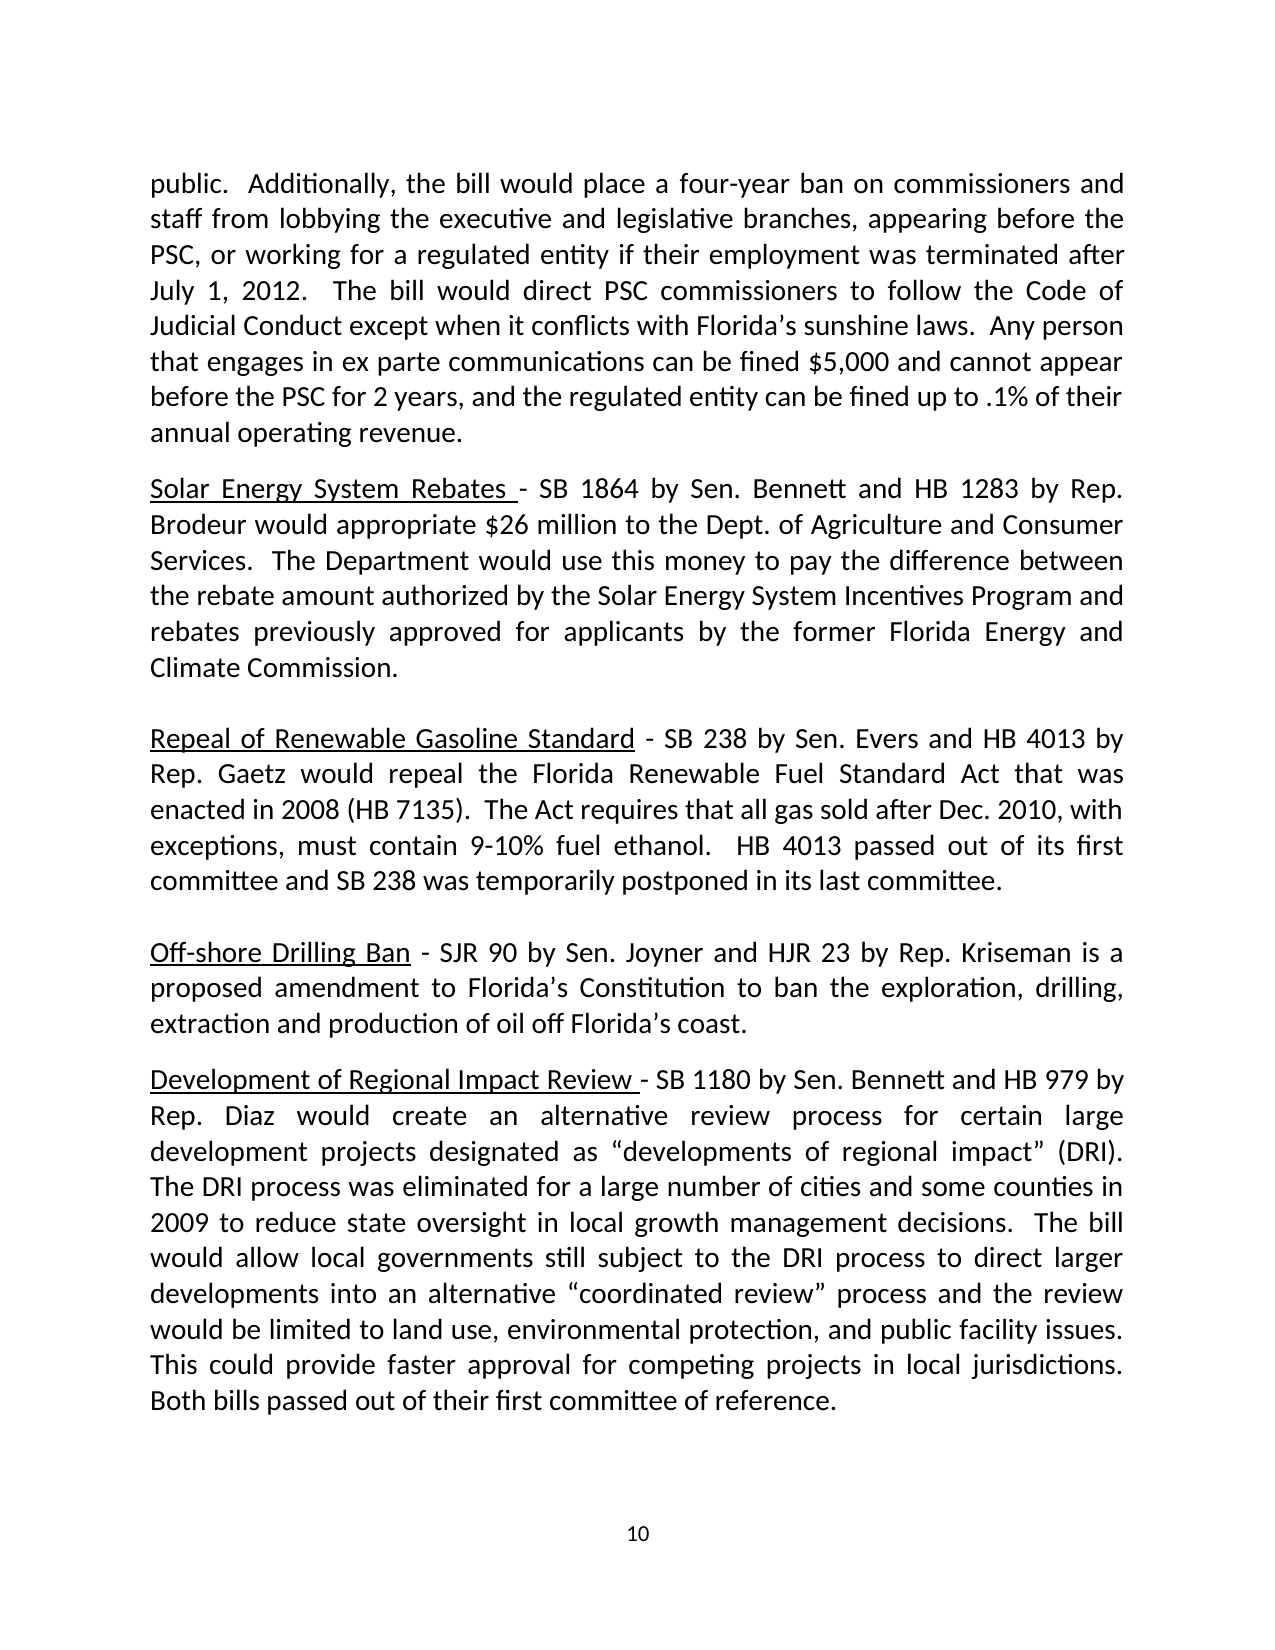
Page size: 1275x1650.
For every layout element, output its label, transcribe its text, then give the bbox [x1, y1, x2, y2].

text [150, 165, 1125, 450]
text Repeal of Renewable Gasoline Standard - SB 238 by Sen. Evers and HB 4013 by Rep. Gaetz would repeal the Florida Renewable Fuel Standard Act that was enacted in 2008 (HB 7135). The Act requires that all gas sold after Dec. 2010, with exceptions, must contain 9-10% fuel ethanol. HB 4013 passed out of its first committee and SB 238 was temporarily postponed in its last committee. [150, 720, 1125, 898]
text Off-shore Drilling Ban - SJR 90 by Sen. Joyner and HJR 23 by Rep. Kriseman is a proposed amendment to Florida’s Constitution to ban the exploration, drilling, extraction and production of oil off Florida’s coast. [150, 934, 1125, 1041]
text Solar Energy System Rebates - SB 1864 by Sen. Bennett and HB 1283 by Rep. Brodeur would appropriate $26 million to the Dept. of Agriculture and Consumer Services. The Department would use this money to pay the difference between the rebate amount authorized by the Solar Energy System Incentives Program and rebates previously approved for applicants by the former Florida Energy and Climate Commission. [150, 471, 1125, 684]
text Development of Regional Impact Review - SB 1180 by Sen. Bennett and HB 979 by Rep. Diaz would create an alternative review process for certain large development projects designated as “developments of regional impact” (DRI). The DRI process was eliminated for a large number of cities and some counties in 2009 to reduce state oversight in local growth management decisions. The bill would allow local governments still subject to the DRI process to direct larger developments into an alternative “coordinated review” process and the review would be limited to land use, environmental protection, and public facility issues. This could provide faster approval for competing projects in local jurisdictions. Both bills passed out of their first committee of reference. [150, 1061, 1125, 1418]
